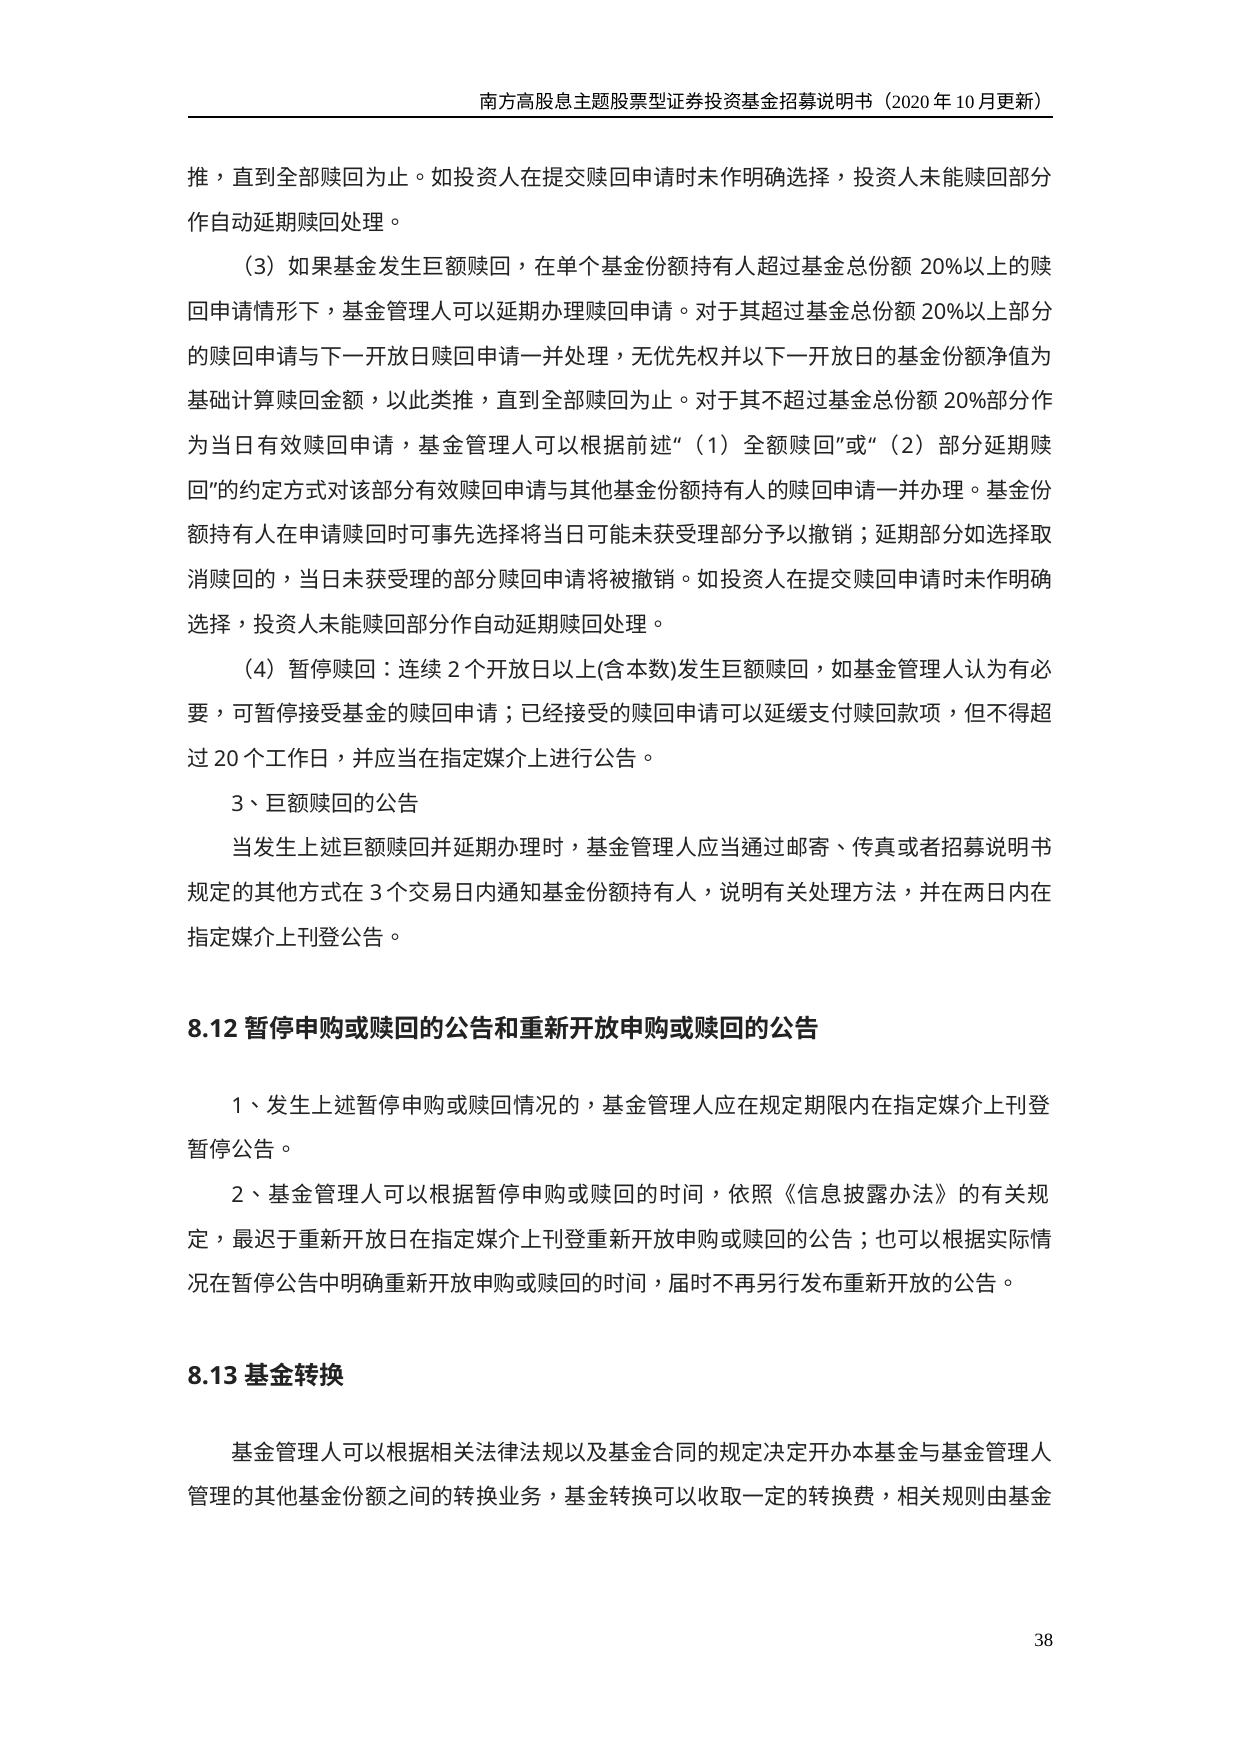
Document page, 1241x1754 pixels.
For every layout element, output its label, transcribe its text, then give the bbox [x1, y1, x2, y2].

text 当发生上述巨额赎回并延期办理时，基金管理人应当通过邮寄、传真或者招募说明书规定的其他方式在3个交易日内通知基金份额持有人，说明有关处理方法，并在两日内在指定媒介上刊登公告。 [187, 832, 1053, 951]
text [187, 162, 1053, 236]
text 2、基金管理人可以根据暂停申购或赎回的时间，依照《信息披露办法》的有关规定，最迟于重新开放日在指定媒介上刊登重新开放申购或赎回的公告；也可以根据实际情况在暂停公告中明确重新开放申购或赎回的时间，届时不再另行发布重新开放的公告。 [187, 1179, 1053, 1298]
text 1、发生上述暂停申购或赎回情况的，基金管理人应在规定期限内在指定媒介上刊登暂停公告。 [187, 1090, 1053, 1164]
text （4）暂停赎回：连续2个开放日以上(含本数)发生巨额赎回，如基金管理人认为有必要，可暂停接受基金的赎回申请；已经接受的赎回申请可以延缓支付赎回款项，但不得超过20个工作日，并应当在指定媒介上进行公告。 [187, 653, 1053, 773]
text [187, 1436, 1053, 1511]
text 8.12 暂停申购或赎回的公告和重新开放申购或赎回的公告 [187, 996, 1053, 1061]
text （3）如果基金发生巨额赎回，在单个基金份额持有人超过基金总份额20%以上的赎回申请情形下，基金管理人可以延期办理赎回申请。对于其超过基金总份额20%以上部分的赎回申请与下一开放日赎回申请一并处理，无优先权并以下一开放日的基金份额净值为基础计算赎回金额，以此类推，直到全部赎回为止。对于其不超过基金总份额20%部分作为当日有效赎回申请，基金管理人可以根据前述“（1）全额赎回”或“（2）部分延期赎回”的约定方式对该部分有效赎回申请与其他基金份额持有人的赎回申请一并办理。基金份额持有人在申请赎回时可事先选择将当日可能未获受理部分予以撤销；延期部分如选择取消赎回的，当日未获受理的部分赎回申请将被撤销。如投资人在提交赎回申请时未作明确选择，投资人未能赎回部分作自动延期赎回处理。 [187, 251, 1053, 639]
text 8.13 基金转换 [187, 1342, 1053, 1407]
text 3、巨额赎回的公告 [187, 788, 1053, 817]
